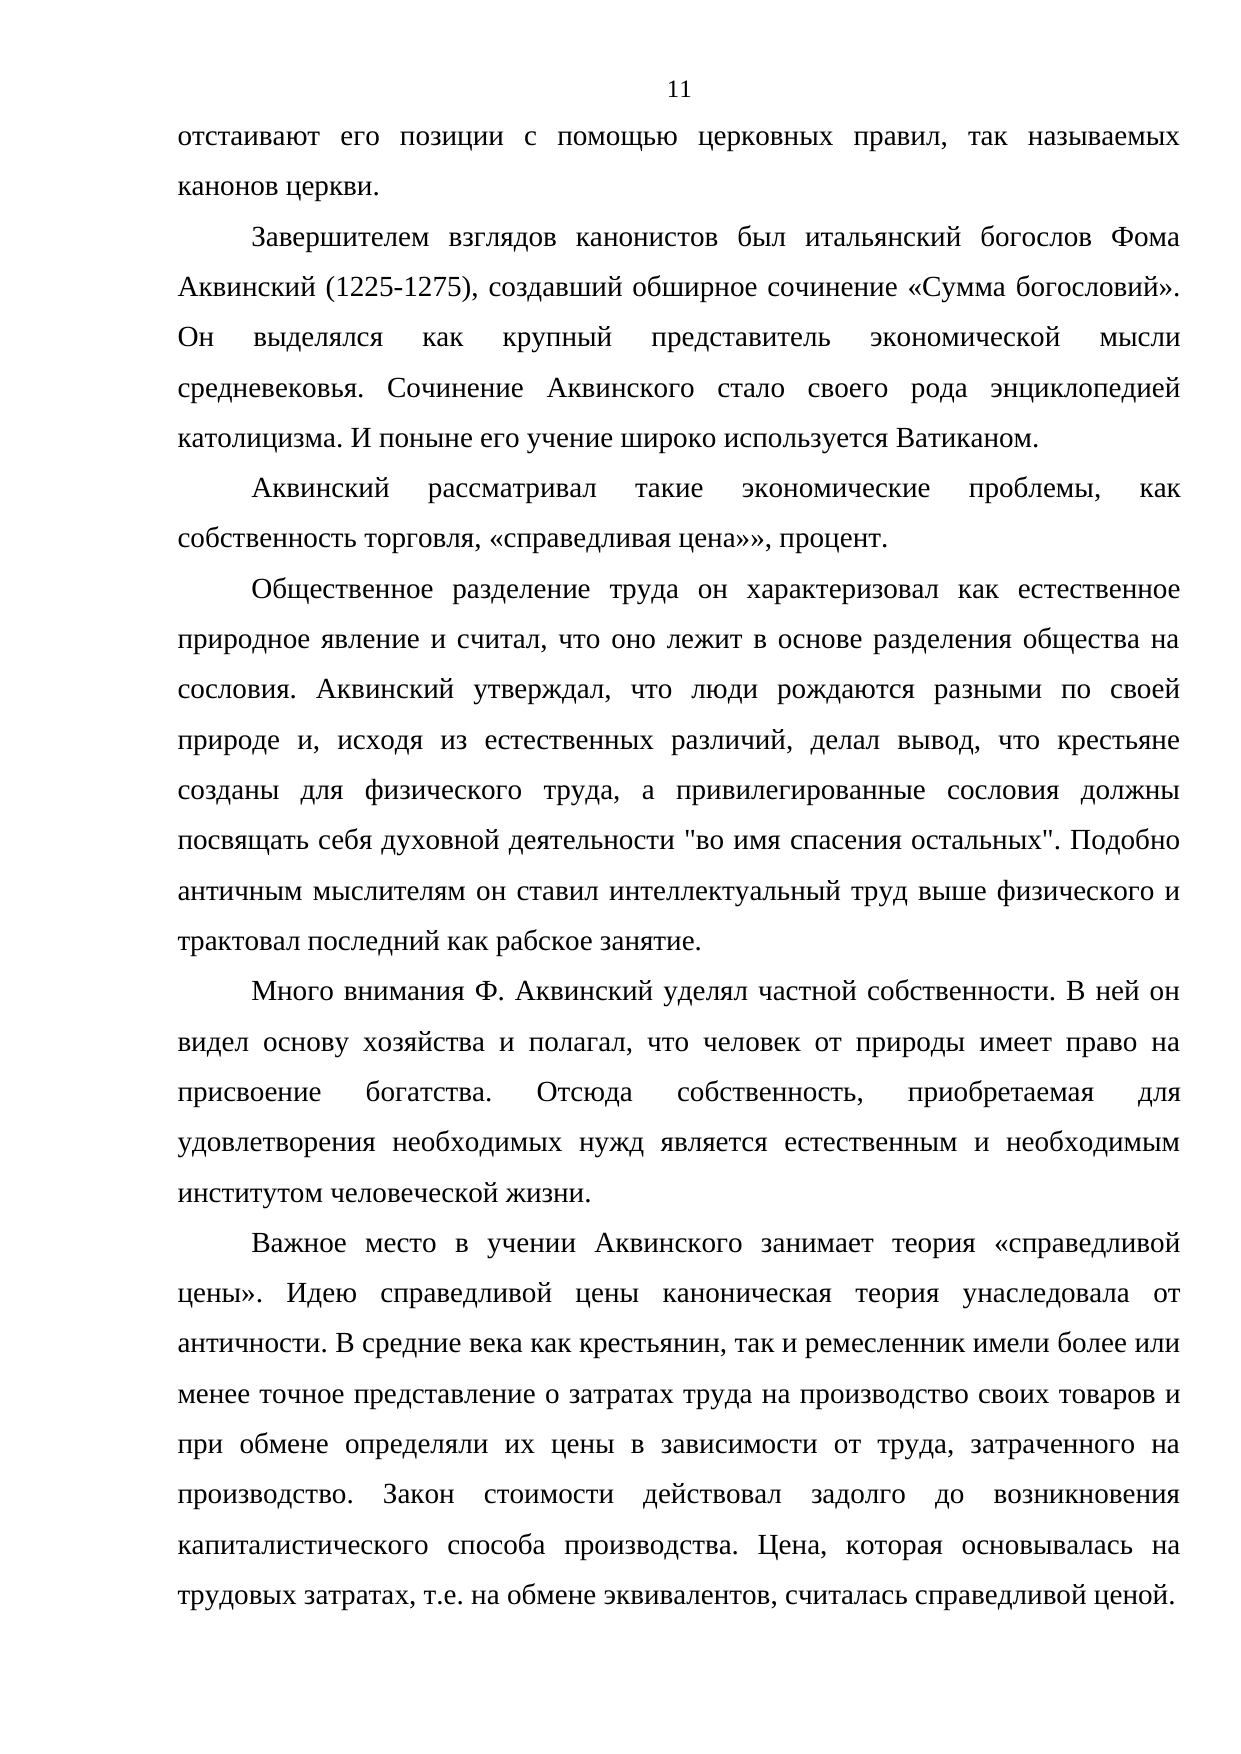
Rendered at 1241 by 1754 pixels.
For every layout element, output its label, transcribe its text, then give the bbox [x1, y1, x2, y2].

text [177, 118, 1181, 202]
text Аквинский рассматривал такие экономические проблемы, как собственность торговля, «справедливая цена»», процент. [177, 470, 1181, 554]
text Много внимания Ф. Аквинский уделял частной собственности. В ней он видел основу хозяйства и полагал, что человек от природы имеет право на присвоение богатства. Отсюда собственность, приобретаемая для удовлетворения необходимых нужд является естественным и необходимым институтом человеческой жизни. [177, 973, 1181, 1208]
text Общественное разделение труда он характеризовал как естественное природное явление и считал, что оно лежит в основе разделения общества на сословия. Аквинский утверждал, что люди рождаются разными по своей природе и, исходя из естественных различий, делал вывод, что крестьяне созданы для физического труда, а привилегированные сословия должны посвящать себя духовной деятельности "во имя спасения остальных". Подобно античным мыслителям он ставил интеллектуальный труд выше физического и трактовал последний как рабское занятие. [177, 571, 1181, 957]
text Завершителем взглядов канонистов был итальянский богослов Фома Аквинский (1225-1275), создавший обширное сочинение «Сумма богословий». Он выделялся как крупный представитель экономической мысли средневековья. Сочинение Аквинского стало своего рода энциклопедией католицизма. И поныне его учение широко используется Ватиканом. [177, 219, 1181, 453]
text Важное место в учении Аквинского занимает теория «справедливой цены». Идею справедливой цены каноническая теория унаследовала от античности. В средние века как крестьянин, так и ремесленник имели более или менее точное представление о затратах труда на производство своих товаров и при обмене определяли их цены в зависимости от труда, затраченного на производство. Закон стоимости действовал задолго до возникновения капиталистического способа производства. Цена, которая основывалась на трудовых затратах, т.е. на обмене эквивалентов, считалась справедливой ценой. [177, 1225, 1181, 1611]
